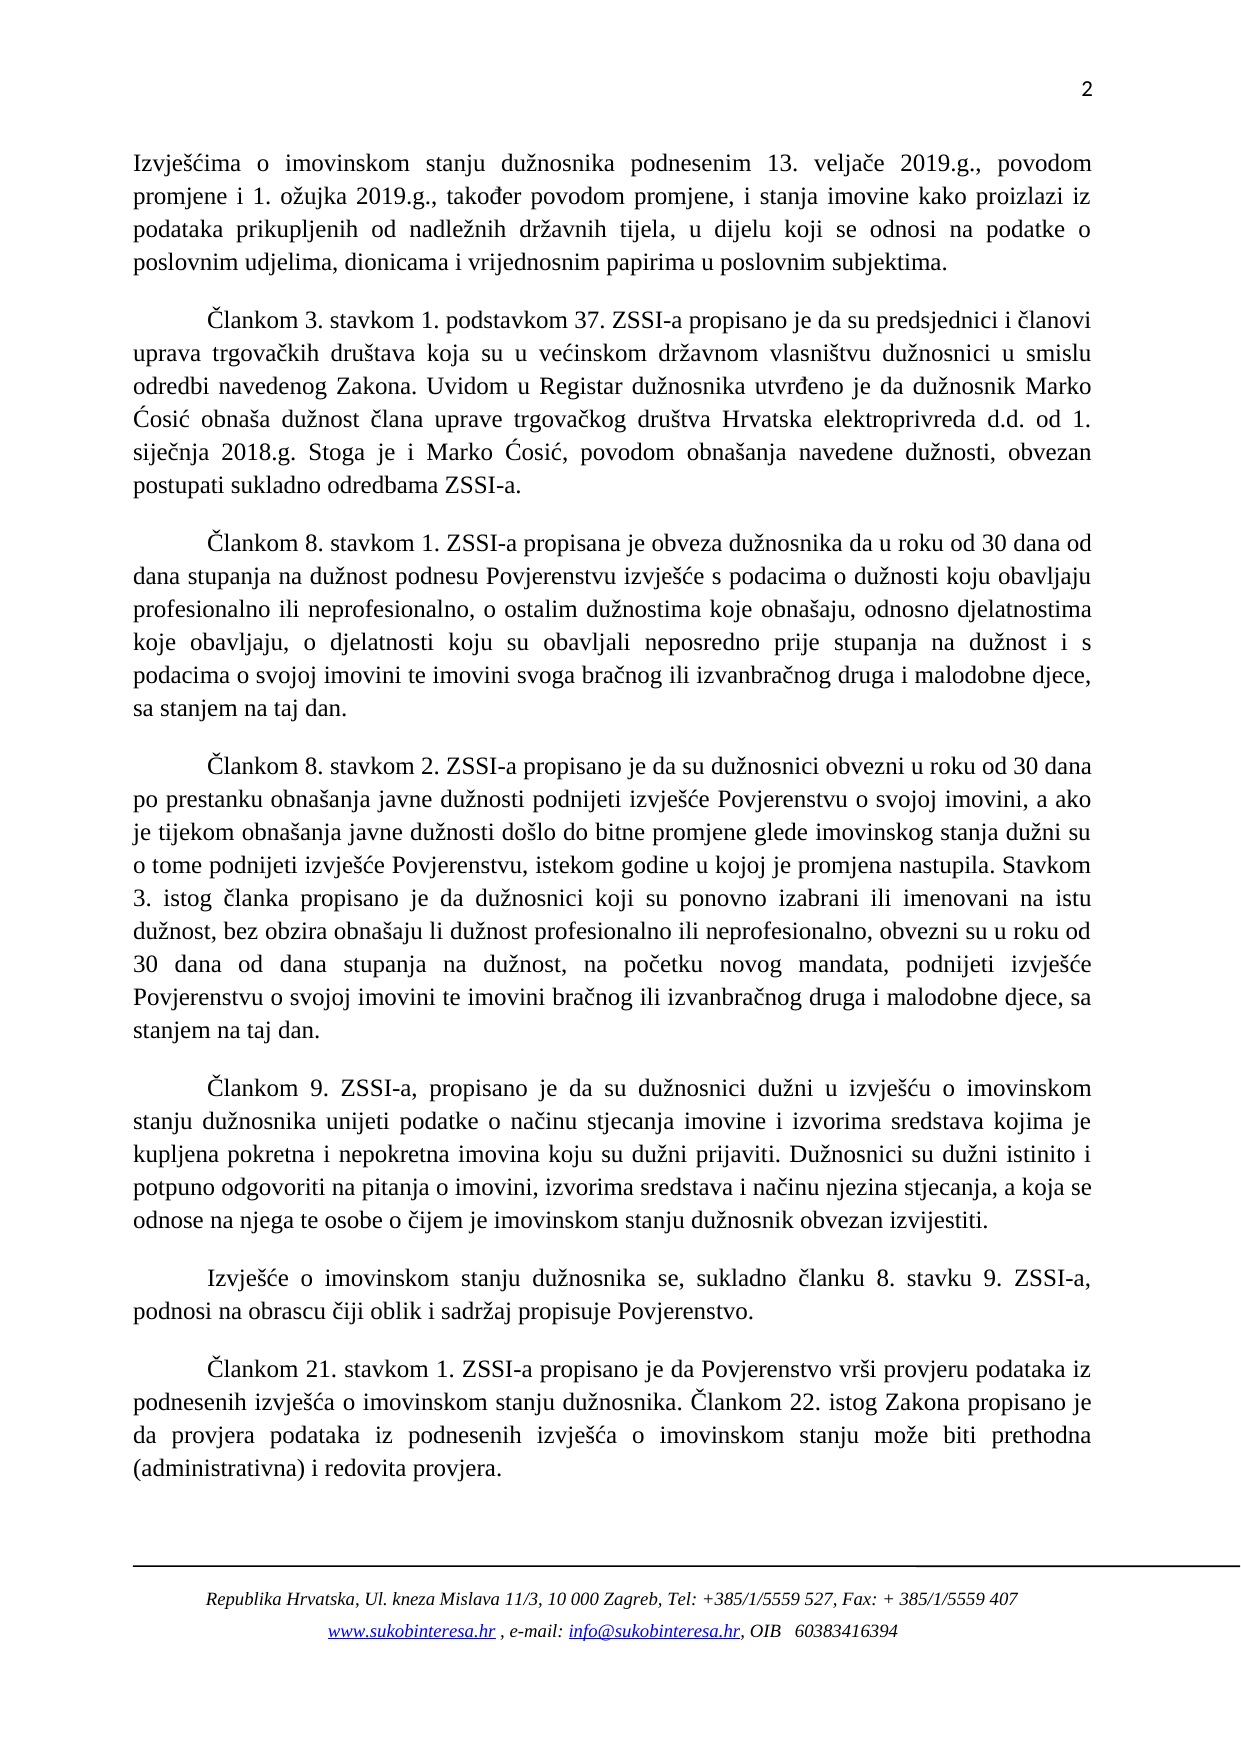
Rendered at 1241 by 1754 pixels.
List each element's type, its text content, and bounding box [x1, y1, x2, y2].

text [133, 148, 1092, 276]
text Člankom 3. stavkom 1. podstavkom 37. ZSSI-a propisano je da su predsjednici i članovi uprava trgovačkih društava koja su u većinskom državnom vlasništvu dužnosnici u smislu odredbi navedenog Zakona. Uvidom u Registar dužnosnika utvrđeno je da dužnosnik Marko Ćosić obnaša dužnost člana uprave trgovačkog društva Hrvatska elektroprivreda d.d. od 1. siječnja 2018.g. Stoga je i Marko Ćosić, povodom obnašanja navedene dužnosti, obvezan postupati sukladno odredbama ZSSI-a. [133, 305, 1092, 499]
text Člankom 8. stavkom 2. ZSSI-a propisano je da su dužnosnici obvezni u roku od 30 dana po prestanku obnašanja javne dužnosti podnijeti izvješće Povjerenstvu o svojoj imovini, a ako je tijekom obnašanja javne dužnosti došlo do bitne promjene glede imovinskog stanja dužni su o tome podnijeti izvješće Povjerenstvu, istekom godine u kojoj je promjena nastupila. Stavkom 3. istog članka propisano je da dužnosnici koji su ponovno izabrani ili imenovani na istu dužnost, bez obzira obnašaju li dužnost profesionalno ili neprofesionalno, obvezni su u roku od 30 dana od dana stupanja na dužnost, na početku novog mandata, podnijeti izvješće Povjerenstvu o svojoj imovini te imovini bračnog ili izvanbračnog druga i malodobne djece, sa stanjem na taj dan. [133, 751, 1092, 1044]
text Člankom 8. stavkom 1. ZSSI-a propisana je obveza dužnosnika da u roku od 30 dana od dana stupanja na dužnost podnesu Povjerenstvu izvješće s podacima o dužnosti koju obavljaju profesionalno ili neprofesionalno, o ostalim dužnostima koje obnašaju, odnosno djelatnostima koje obavljaju, o djelatnosti koju su obavljali neposredno prije stupanja na dužnost i s podacima o svojoj imovini te imovini svoga bračnog ili izvanbračnog druga i malodobne djece, sa stanjem na taj dan. [133, 528, 1092, 722]
text Člankom 21. stavkom 1. ZSSI-a propisano je da Povjerenstvo vrši provjeru podataka iz podnesenih izvješća o imovinskom stanju dužnosnika. Člankom 22. istog Zakona propisano je da provjera podataka iz podnesenih izvješća o imovinskom stanju može biti prethodna (administrativna) i redovita provjera. [133, 1354, 1092, 1482]
text Izvješće o imovinskom stanju dužnosnika se, sukladno članku 8. stavku 9. ZSSI-a, podnosi na obrascu čiji oblik i sadržaj propisuje Povjerenstvo. [133, 1263, 1092, 1325]
text Člankom 9. ZSSI-a, propisano je da su dužnosnici dužni u izvješću o imovinskom stanju dužnosnika unijeti podatke o načinu stjecanja imovine i izvorima sredstava kojima je kupljena pokretna i nepokretna imovina koju su dužni prijaviti. Dužnosnici su dužni istinito i potpuno odgovoriti na pitanja o imovini, izvorima sredstava i načinu njezina stjecanja, a koja se odnose na njega te osobe o čijem je imovinskom stanju dužnosnik obvezan izvijestiti. [133, 1073, 1092, 1234]
